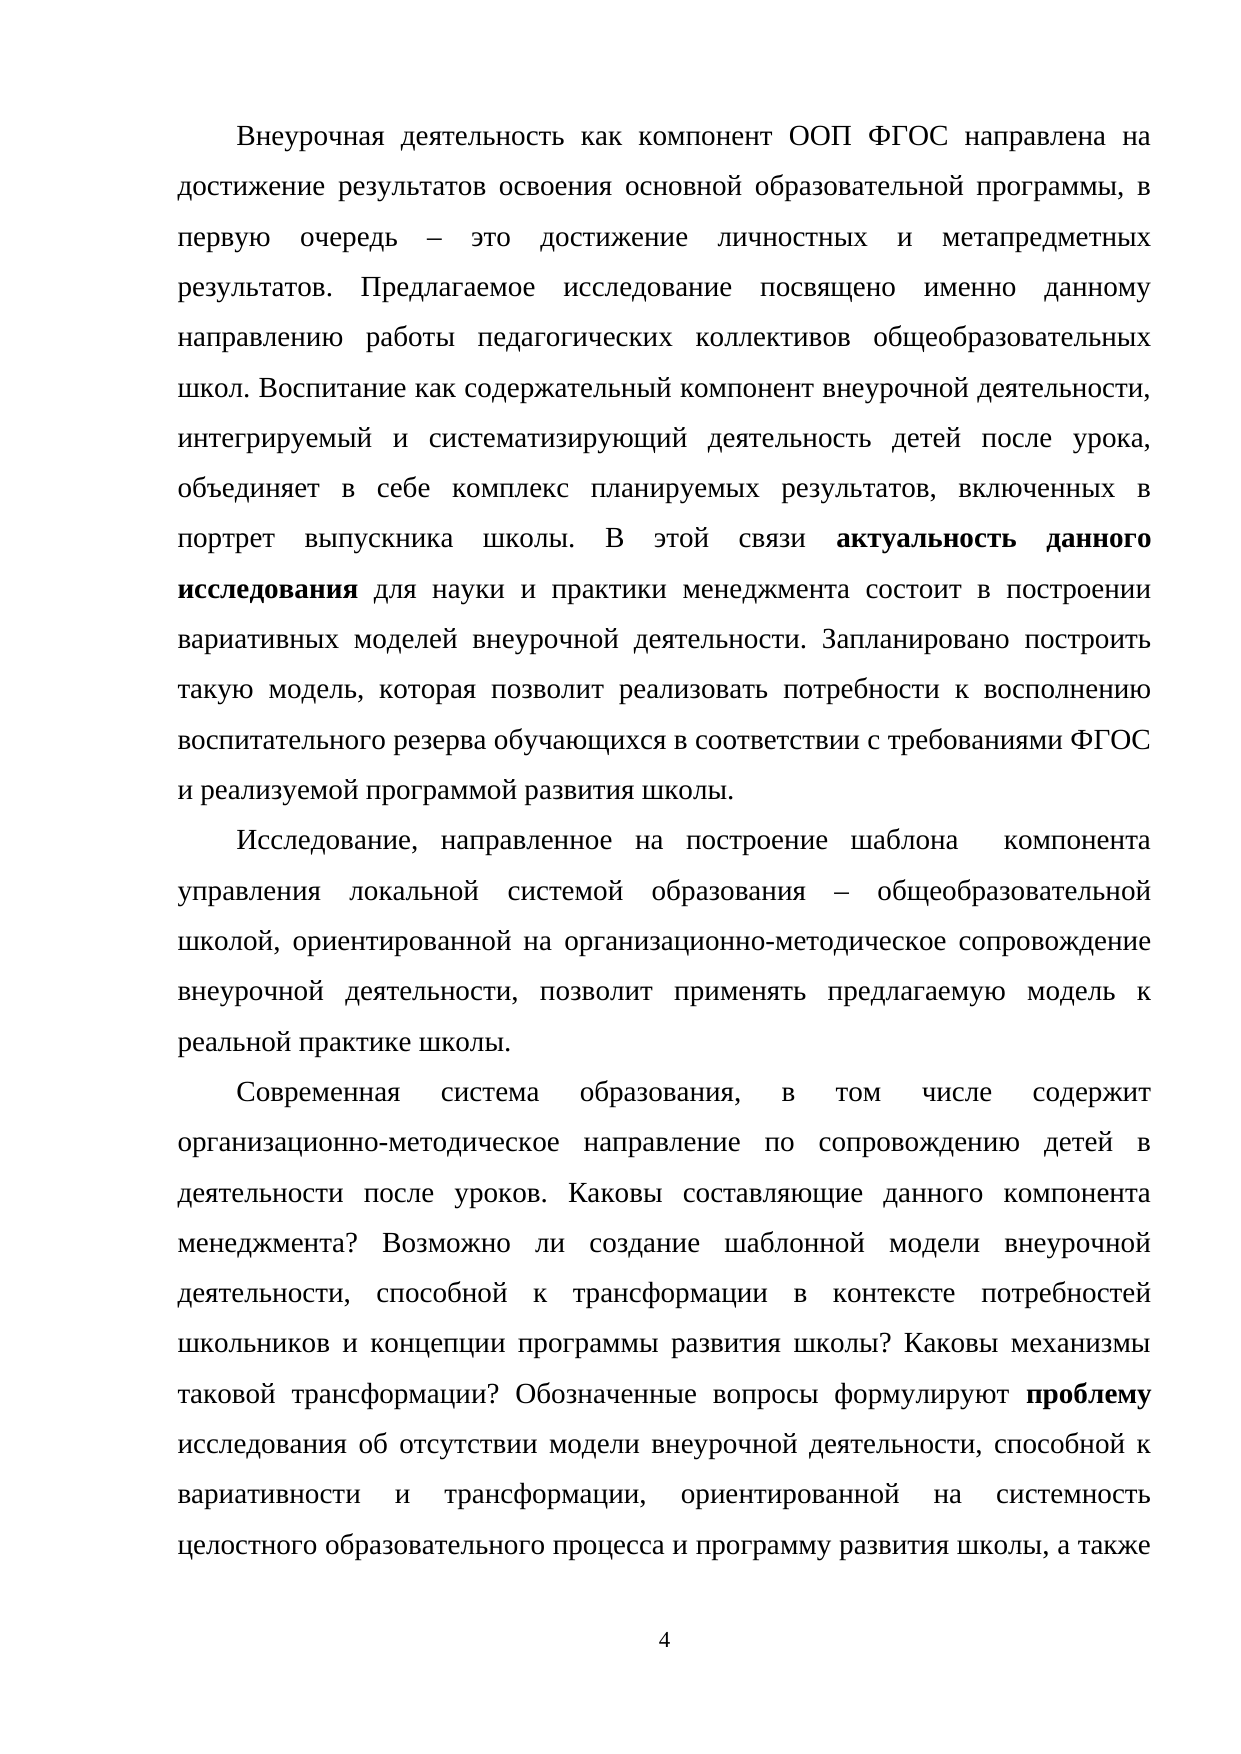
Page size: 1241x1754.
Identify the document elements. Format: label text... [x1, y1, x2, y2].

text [177, 1074, 1152, 1560]
text Внеурочная деятельность как компонент ООП ФГОС направлена на достижение результатов освоения основной образовательной программы, в первую очередь – это достижение личностных и метапредметных результатов. Предлагаемое исследование посвящено именно данному направлению работы педагогических коллективов общеобразовательных школ. Воспитание как содержательный компонент внеурочной деятельности, интегрируемый и систематизирующий деятельность детей после урока, объединяет в себе комплекс планируемых результатов, включенных в портрет выпускника школы. В этой связи актуальность данного исследования для науки и практики менеджмента состоит в построении вариативных моделей внеурочной деятельности. Запланировано построить такую модель, которая позволит реализовать потребности к восполнению воспитательного резерва обучающихся в соответствии с требованиями ФГОС и реализуемой программой развития школы. [177, 118, 1152, 806]
text Исследование, направленное на построение шаблона компонента управления локальной системой образования – общеобразовательной школой, ориентированной на организационно-методическое сопровождение внеурочной деятельности, позволит применять предлагаемую модель к реальной практике школы. [177, 822, 1152, 1057]
